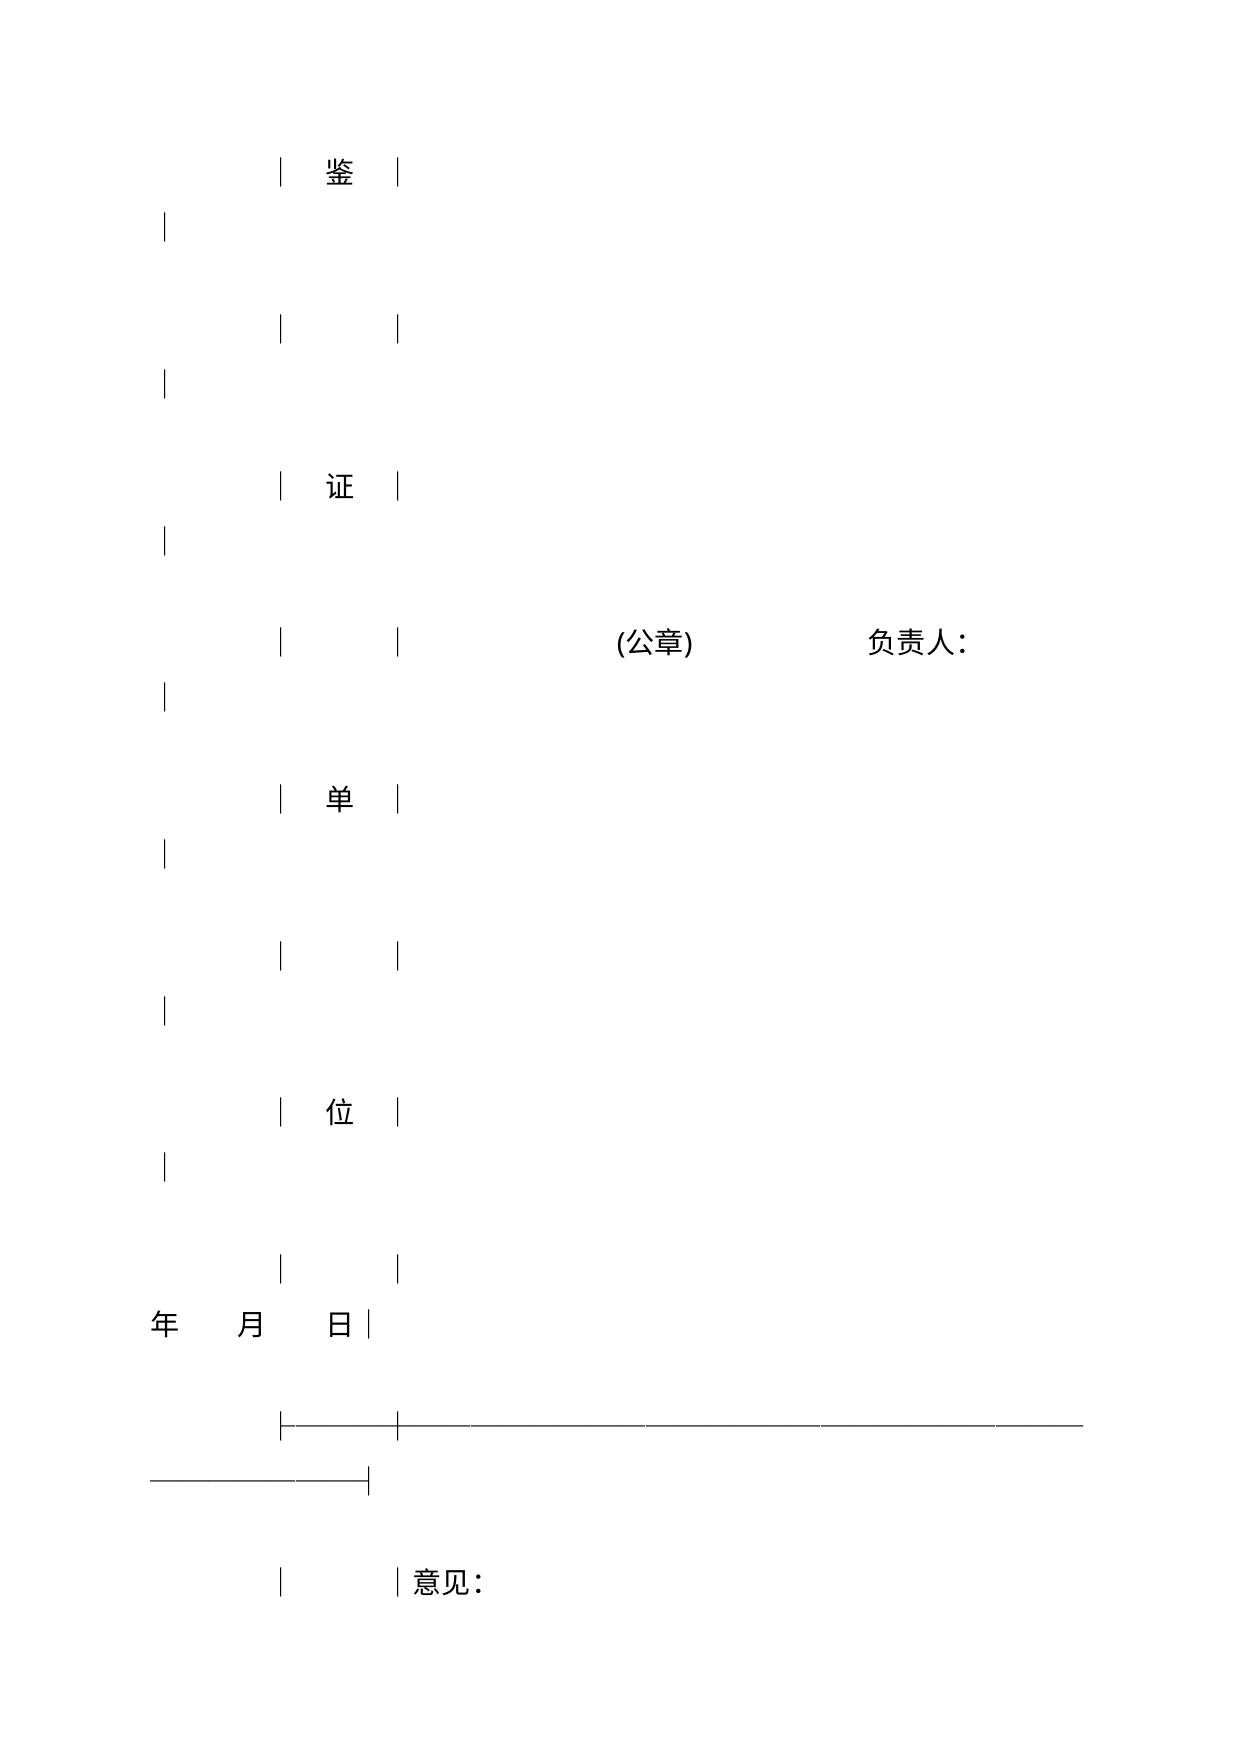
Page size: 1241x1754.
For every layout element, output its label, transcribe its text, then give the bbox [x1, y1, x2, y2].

text │ │ │ [150, 933, 1090, 1031]
text │ 位 │ │ [150, 1090, 1090, 1187]
text │ │ 年 月 日│ [150, 1247, 1090, 1344]
text │ │ (公章) 负责人： │ [150, 620, 1090, 717]
text │ 鉴 │ │ [150, 150, 1090, 247]
text │ │意见： │ [150, 1560, 1090, 1602]
text │ 证 │ │ [150, 463, 1090, 561]
text │ │ │ [150, 307, 1090, 404]
text ├───┼──────────────────────────────┤ [150, 1403, 1090, 1501]
text │ 单 │ │ [150, 777, 1090, 874]
